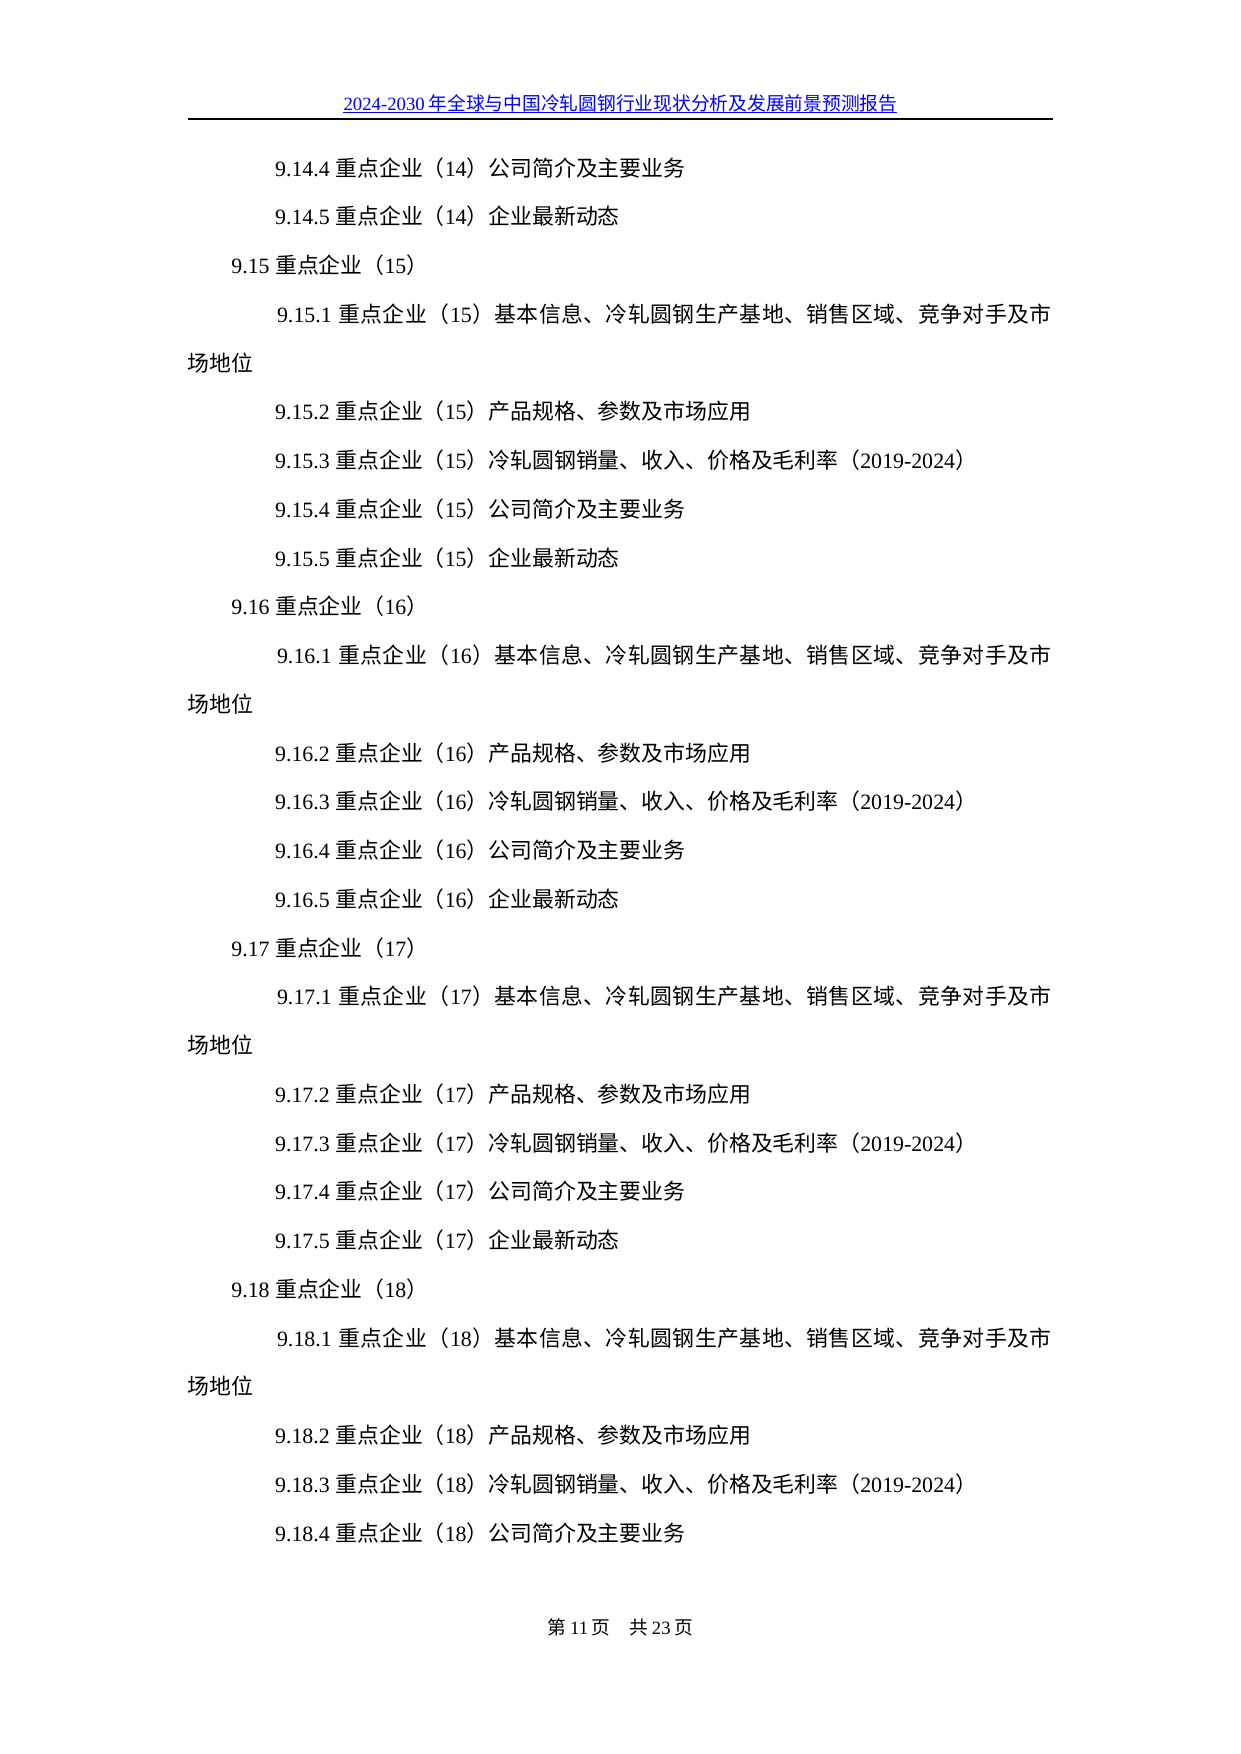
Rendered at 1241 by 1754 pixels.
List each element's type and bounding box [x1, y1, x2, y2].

text [187, 150, 1053, 1548]
